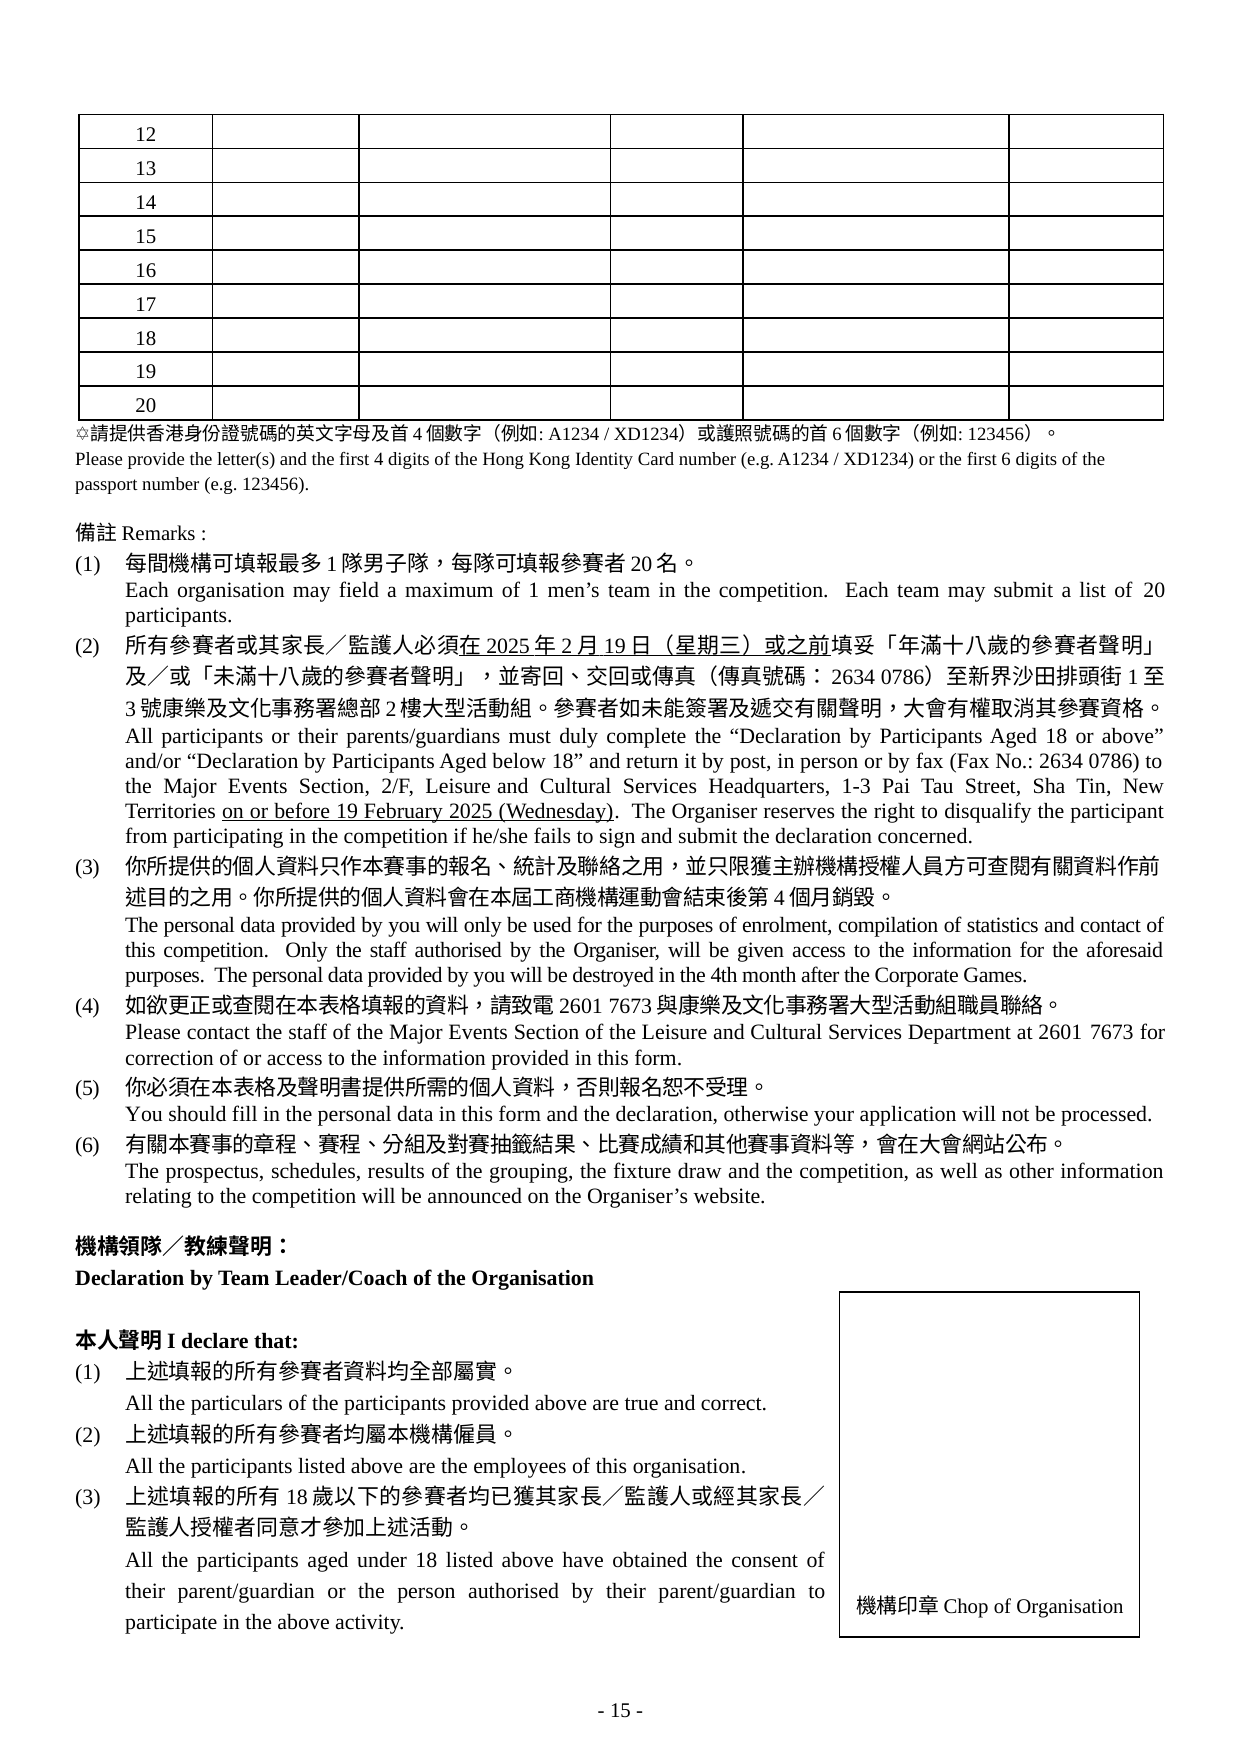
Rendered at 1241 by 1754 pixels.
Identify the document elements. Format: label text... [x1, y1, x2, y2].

table_cell 15 [80, 217, 212, 249]
table_cell [744, 319, 1008, 351]
table_cell [744, 353, 1008, 385]
list 有關本賽事的章程、賽程、分組及對賽抽籤結果、比賽成績和其他賽事資料等，會在大會網站公布。 [75, 1127, 1165, 1158]
table_cell 14 [80, 183, 212, 215]
table_cell [611, 285, 742, 317]
table_cell [744, 149, 1008, 181]
table_cell [213, 149, 358, 181]
text All the participants aged under 18 listed above have obtained the consent of their parent/guardian or the person authorised by their parent/guardian to participate in the above activity. [125, 1542, 826, 1636]
table_cell [213, 285, 358, 317]
table_cell [213, 387, 358, 419]
list 上述填報的所有參賽者均屬本機構僱員。 [75, 1417, 826, 1448]
text Please provide the letter(s) and the first 4 digits of the Hong Kong Identity Card number (e.g. A1234 / XD1234) or the first 6 digits of the passport number (e.g. 123456). [75, 446, 1165, 496]
table_cell [611, 115, 742, 147]
table_cell 20 [80, 387, 212, 419]
table_cell [360, 149, 610, 181]
table_cell 18 [80, 319, 212, 351]
table_cell [213, 183, 358, 215]
table_cell [1010, 285, 1163, 317]
text Each organisation may field a maximum of 1 men’s team in the competition. Each team may submit a list of 20 participants. [125, 577, 1165, 628]
table_cell [1010, 353, 1163, 385]
table_cell [1010, 251, 1163, 283]
table_cell [744, 115, 1008, 147]
text 機構領隊／教練聲明： [75, 1229, 826, 1261]
table_cell [611, 251, 742, 283]
list 每間機構可填報最多1隊男子隊，每隊可填報參賽者20名。 [75, 546, 1165, 577]
table_cell [360, 115, 610, 147]
table_cell 12 [80, 115, 212, 147]
text The prospectus, schedules, results of the grouping, the fixture draw and the competition, as well as other information relating to the competition will be announced on the Organiser’s website. [125, 1158, 1165, 1209]
table_cell 16 [80, 251, 212, 283]
text 請提供香港身份證號碼的英文字母及首4個數字（例如: A1234 / XD1234）或護照號碼的首6個數字（例如: 123456）。 [75, 421, 1165, 446]
list 你必須在本表格及聲明書提供所需的個人資料，否則報名恕不受理。 [75, 1070, 1165, 1101]
list 你所提供的個人資料只作本賽事的報名、統計及聯絡之用，並只限獲主辦機構授權人員方可查閱有關資料作前述目的之用。你所提供的個人資料會在本屆工商機構運動會結束後第4個月銷毀。 [75, 849, 1165, 912]
text You should fill in the personal data in this form and the declaration, otherwise your application will not be processed. [125, 1101, 1165, 1127]
table_cell [611, 183, 742, 215]
table_cell [1010, 149, 1163, 181]
text Please contact the staff of the Major Events Section of the Leisure and Cultural Services Department at 2601 7673 for correction of or access to the information provided in this form. [125, 1019, 1165, 1070]
table_cell [1010, 387, 1163, 419]
table_cell [611, 387, 742, 419]
text The personal data provided by you will only be used for the purposes of enrolment, compilation of statistics and contact of this competition. Only the staff authorised by the Organiser, will be given access to the information for the aforesaid purposes. The personal data provided by you will be destroyed in the 4th month after the Corporate Games. [125, 912, 1165, 988]
table_cell [360, 285, 610, 317]
table_cell [213, 353, 358, 385]
text Declaration by Team Leader/Coach of the Organisation [75, 1261, 826, 1292]
table_cell [360, 353, 610, 385]
table_cell [611, 217, 742, 249]
table_cell 13 [80, 149, 212, 181]
table_cell [744, 217, 1008, 249]
list 上述填報的所有參賽者資料均全部屬實。 [75, 1354, 826, 1386]
text All participants or their parents/guardians must duly complete the “Declaration by Participants Aged 18 or above” and/or “Declaration by Participants Aged below 18” and return it by post, in person or by fax (Fax No.: 2634 0786) to the Major Events Section, 2/F, Leisure and Cultural Services Headquarters, 1-3 Pai Tau Street, Sha Tin, New Territories on or before 19 February 2025 (Wednesday). The Organiser reserves the right to disqualify the participant from participating in the competition if he/she fails to sign and submit the declaration concerned. [125, 723, 1165, 849]
table_cell [360, 217, 610, 249]
table_cell [1010, 183, 1163, 215]
text All the participants listed above are the employees of this organisation. [125, 1448, 826, 1479]
table_cell [360, 319, 610, 351]
text 備註 Remarks : [75, 521, 1165, 546]
table_cell [360, 387, 610, 419]
text 本人聲明I declare that: [75, 1323, 826, 1354]
table_cell [213, 251, 358, 283]
table_cell [611, 319, 742, 351]
list 所有參賽者或其家長／監護人必須在2025年2月19日（星期三）或之前填妥「年滿十八歲的參賽者聲明」及／或「未滿十八歲的參賽者聲明」，並寄回、交回或傳真（傳真號碼：2634 0786）至新界沙田排頭街1至3號康樂及文化事務署總部2樓大型活動組。參賽者如未能簽署及遞交有關聲明，大會有權取消其參賽資格。 [75, 628, 1165, 723]
list 如欲更正或查閱在本表格填報的資料，請致電2601 7673與康樂及文化事務署大型活動組職員聯絡。 [75, 988, 1165, 1019]
table_cell [213, 217, 358, 249]
text All the particulars of the participants provided above are true and correct. [125, 1386, 826, 1417]
table_cell [1010, 319, 1163, 351]
table_cell [360, 251, 610, 283]
table_cell [744, 183, 1008, 215]
table_cell [213, 319, 358, 351]
table_cell [611, 353, 742, 385]
table_cell [1010, 217, 1163, 249]
table_cell [213, 115, 358, 147]
table_cell 17 [80, 285, 212, 317]
table_cell [744, 251, 1008, 283]
table_cell [744, 387, 1008, 419]
table_cell [611, 149, 742, 181]
table_cell [744, 285, 1008, 317]
list 上述填報的所有18歲以下的參賽者均已獲其家長／監護人或經其家長／監護人授權者同意才參加上述活動。 [75, 1479, 826, 1542]
table_cell [1010, 115, 1163, 147]
table_cell [360, 183, 610, 215]
table_cell 19 [80, 353, 212, 385]
